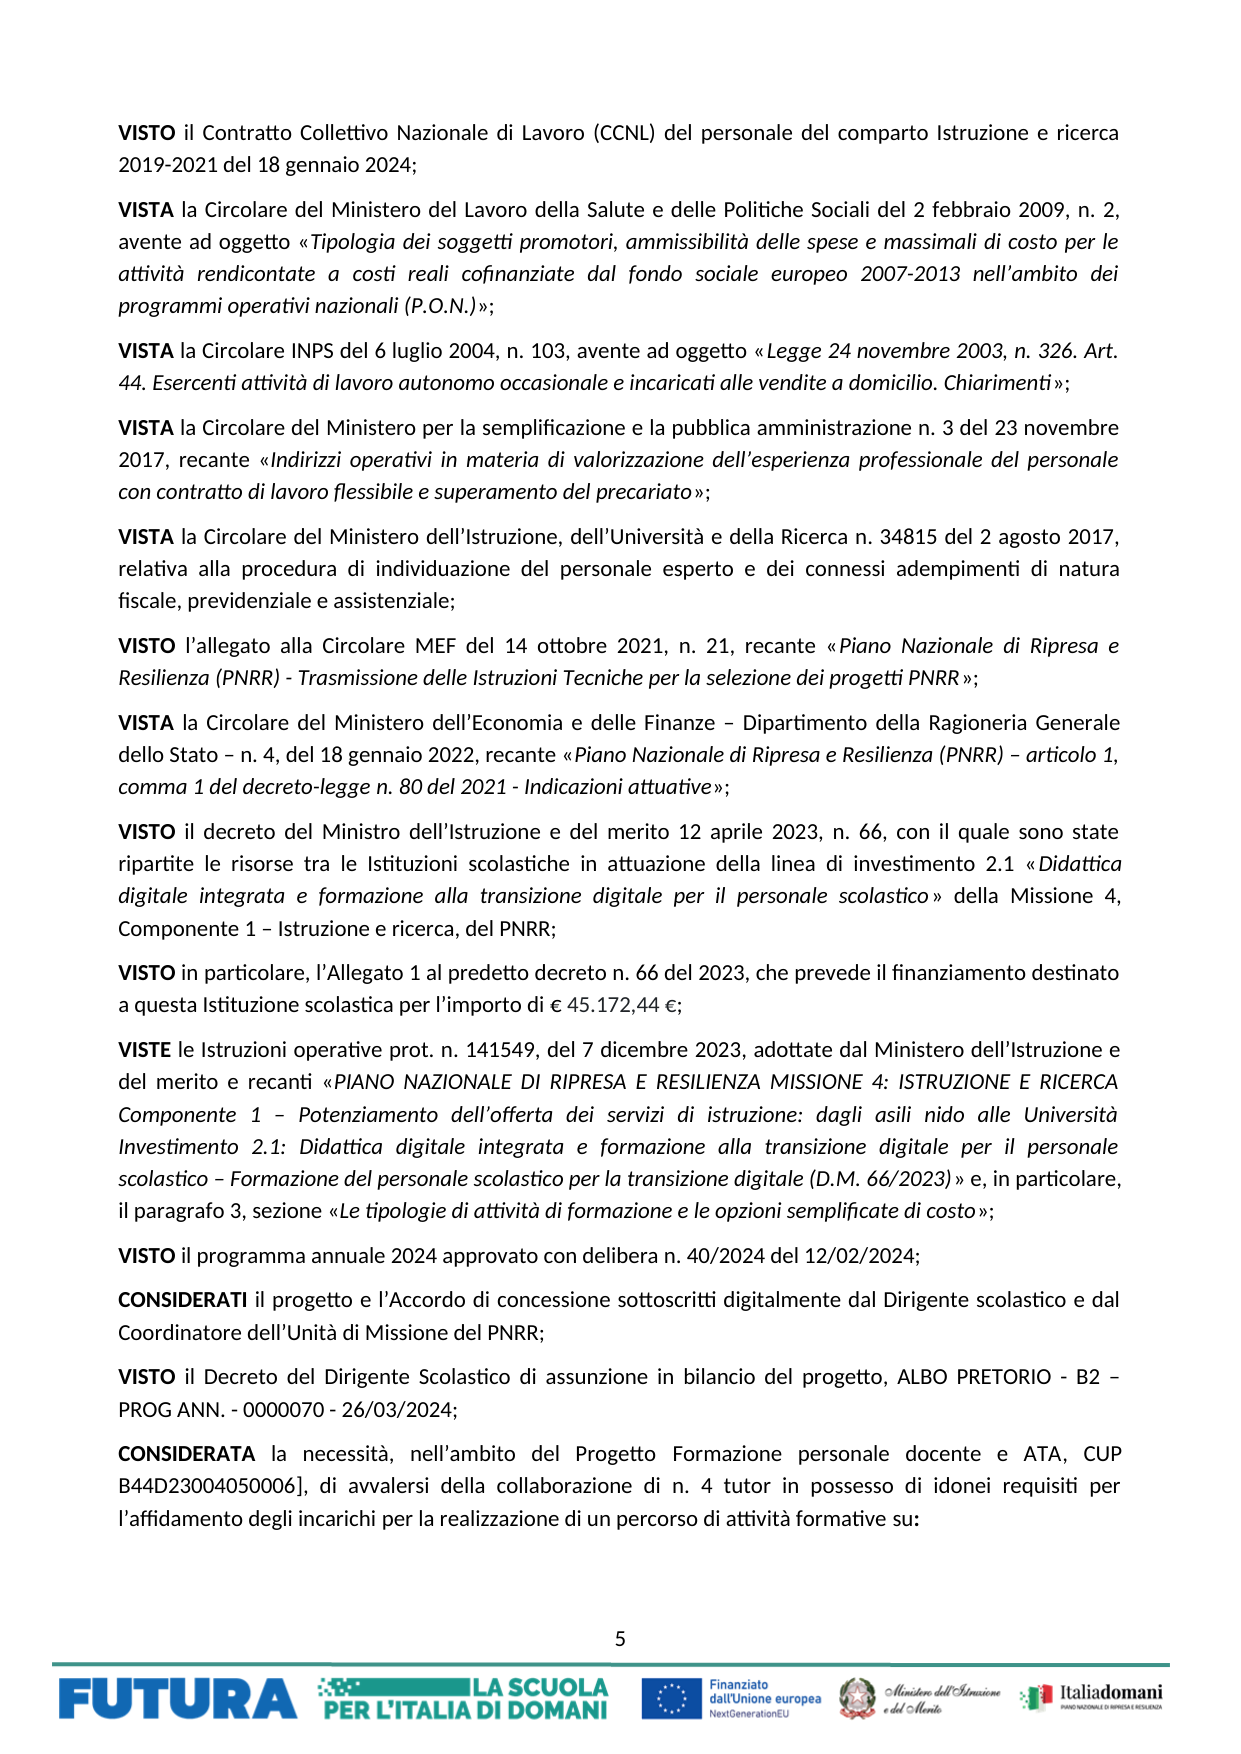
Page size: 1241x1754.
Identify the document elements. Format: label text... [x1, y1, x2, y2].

text CONSIDERATI il progetto e l’Accordo di concessione sottoscritti digitalmente dal Dirigente scolastico e dal Coordinatore dell’Unità di Missione del PNRR; [118, 1286, 1122, 1346]
text VISTO il Decreto del Dirigente Scolastico di assunzione in bilancio del progetto, ALBO PRETORIO - B2 – PROG ANN. - 0000070 - 26/03/2024; [118, 1362, 1122, 1423]
text CONSIDERATA la necessità, nell’ambito del Progetto Formazione personale docente e ATA, CUP B44D23004050006], di avvalersi della collaborazione di n. 4 tutor in possesso di idonei requisiti per l’affidamento degli incarichi per la realizzazione di un percorso di attività formative su: [118, 1439, 1122, 1532]
text VISTO il Contratto Collettivo Nazionale di Lavoro (CCNL) del personale del comparto Istruzione e ricerca 2019-2021 del 18 gennaio 2024; [118, 118, 1122, 178]
text VISTO il decreto del Ministro dell’Istruzione e del merito 12 aprile 2023, n. 66, con il quale sono state ripartite le risorse tra le Istituzioni scolastiche in attuazione della linea di investimento 2.1 «Didattica digitale integrata e formazione alla transizione digitale per il personale scolastico» della Missione 4, Componente 1 – Istruzione e ricerca, del PNRR; [118, 817, 1122, 942]
text VISTO in particolare, l’Allegato 1 al predetto decreto n. 66 del 2023, che prevede il finanziamento destinato a questa Istituzione scolastica per l’importo di € 45.172,44 €; [118, 958, 1122, 1019]
text VISTA la Circolare del Ministero del Lavoro della Salute e delle Politiche Sociali del 2 febbraio 2009, n. 2, avente ad oggetto «Tipologia dei soggetti promotori, ammissibilità delle spese e massimali di costo per le attività rendicontate a costi reali cofinanziate dal fondo sociale europeo 2007-2013 nell’ambito dei programmi operativi nazionali (P.O.N.)»; [118, 195, 1122, 319]
text VISTA la Circolare del Ministero dell’Economia e delle Finanze – Dipartimento della Ragioneria Generale dello Stato – n. 4, del 18 gennaio 2022, recante «Piano Nazionale di Ripresa e Resilienza (PNRR) – articolo 1, comma 1 del decreto-legge n. 80 del 2021 - Indicazioni attuative»; [118, 708, 1122, 801]
text VISTE le Istruzioni operative prot. n. 141549, del 7 dicembre 2023, adottate dal Ministero dell’Istruzione e del merito e recanti «PIANO NAZIONALE DI RIPRESA E RESILIENZA MISSIONE 4: ISTRUZIONE E RICERCA Componente 1 – Potenziamento dell’offerta dei servizi di istruzione: dagli asili nido alle Università Investimento 2.1: Didattica digitale integrata e formazione alla transizione digitale per il personale scolastico – Formazione del personale scolastico per la transizione digitale (D.M. 66/2023)» e, in particolare, il paragrafo 3, sezione «Le tipologie di attività di formazione e le opzioni semplificate di costo»; [118, 1035, 1122, 1224]
picture [28, 1660, 1210, 1728]
text VISTA la Circolare del Ministero dell’Istruzione, dell’Università e della Ricerca n. 34815 del 2 agosto 2017, relativa alla procedura di individuazione del personale esperto e dei connessi adempimenti di natura fiscale, previdenziale e assistenziale; [118, 522, 1122, 614]
text VISTA la Circolare INPS del 6 luglio 2004, n. 103, avente ad oggetto «Legge 24 novembre 2003, n. 326. Art. 44. Esercenti attività di lavoro autonomo occasionale e incaricati alle vendite a domicilio. Chiarimenti»; [118, 336, 1122, 396]
text VISTO l’allegato alla Circolare MEF del 14 ottobre 2021, n. 21, recante «Piano Nazionale di Ripresa e Resilienza (PNRR) - Trasmissione delle Istruzioni Tecniche per la selezione dei progetti PNRR»; [118, 631, 1122, 691]
text VISTA la Circolare del Ministero per la semplificazione e la pubblica amministrazione n. 3 del 23 novembre 2017, recante «Indirizzi operativi in materia di valorizzazione dell’esperienza professionale del personale con contratto di lavoro flessibile e superamento del precariato»; [118, 413, 1122, 506]
text VISTO il programma annuale 2024 approvato con delibera n. 40/2024 del 12/02/2024; [118, 1241, 1122, 1269]
